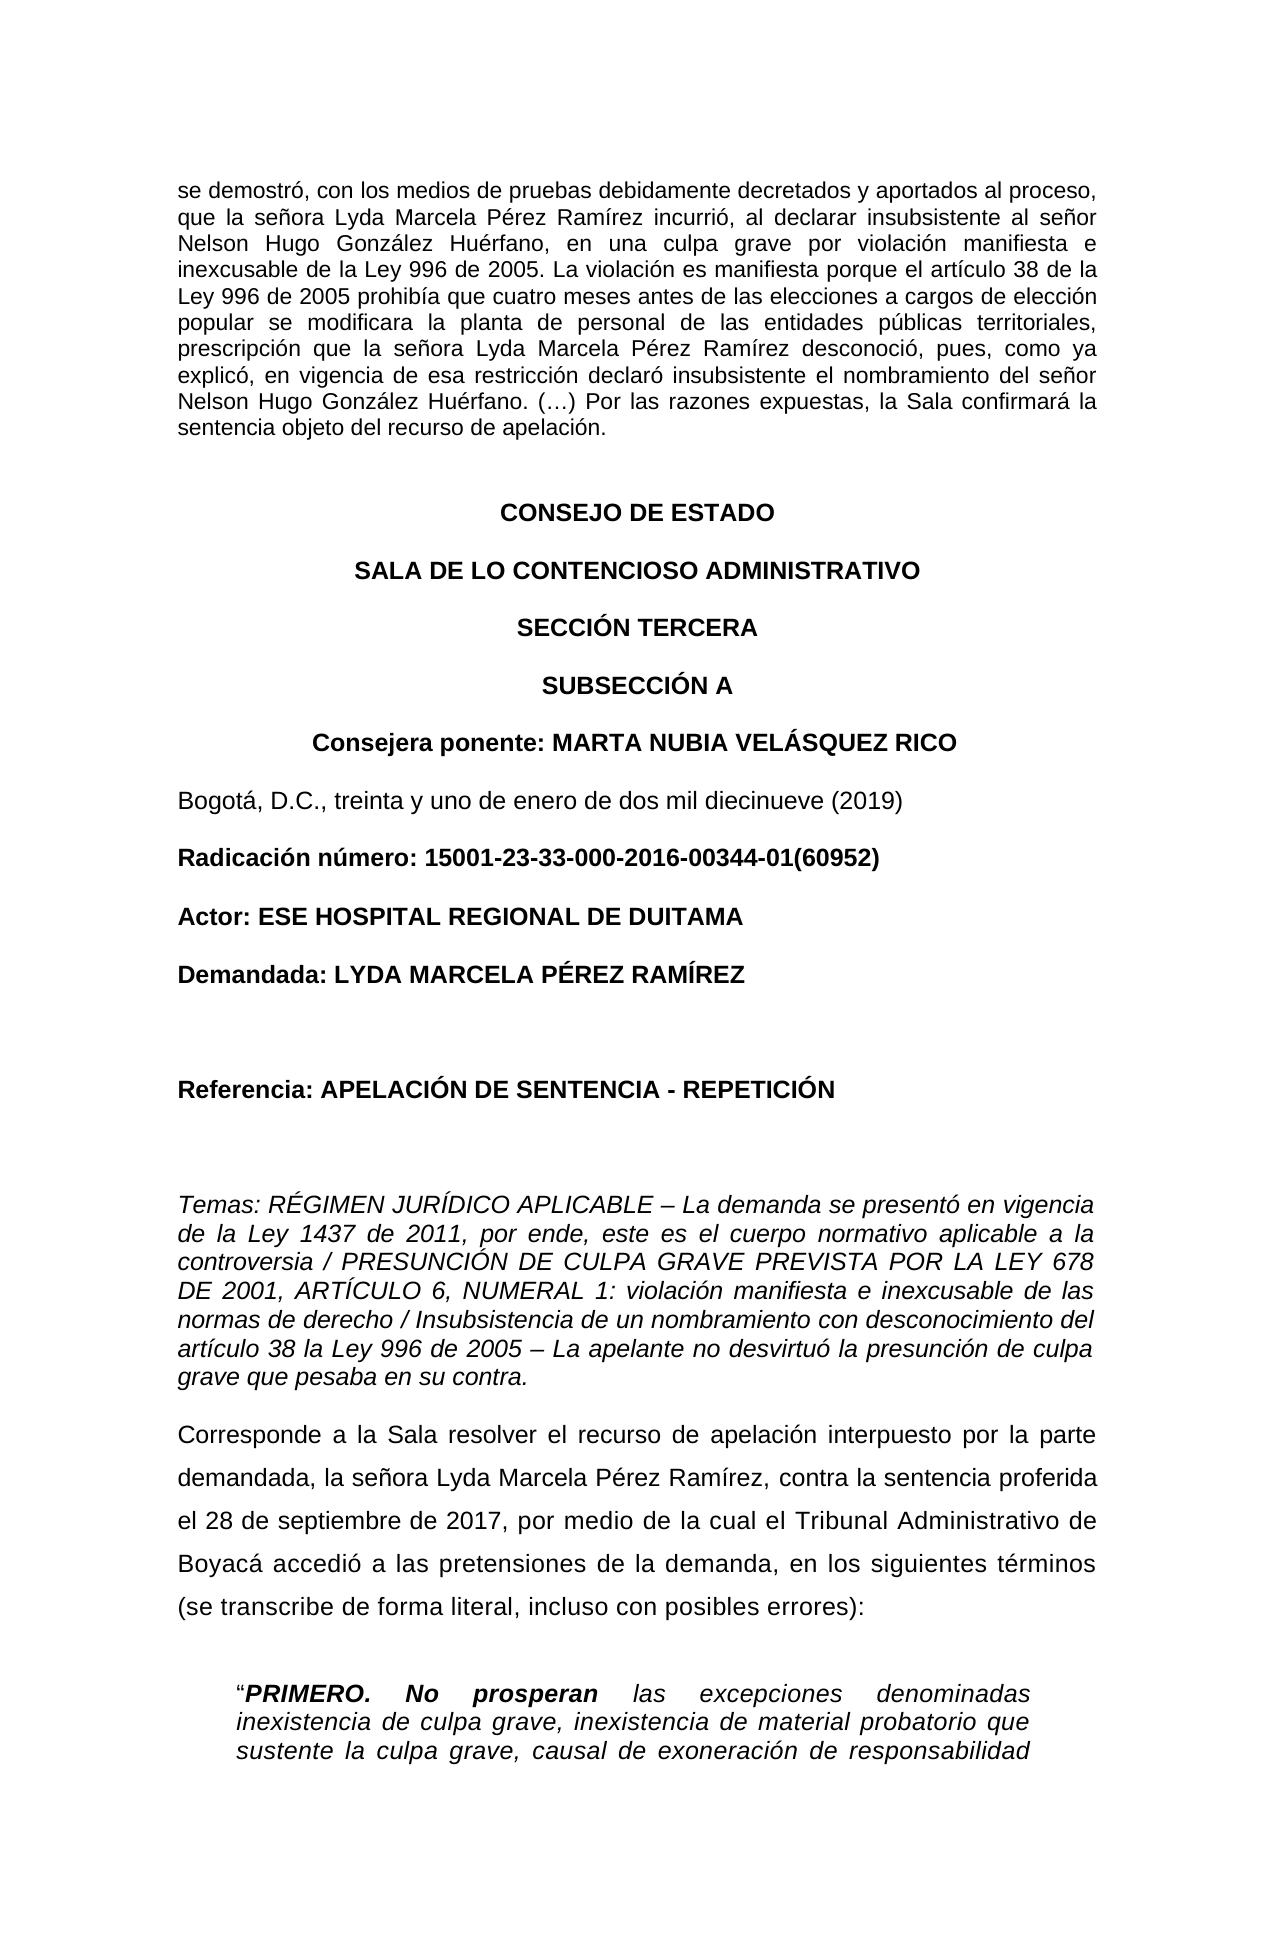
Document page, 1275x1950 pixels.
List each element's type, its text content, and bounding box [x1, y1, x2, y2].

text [177, 177, 1098, 441]
text CONSEJO DE ESTADO [177, 498, 1098, 527]
text Temas: RÉGIMEN JURÍDICO APLICABLE – La demanda se presentó en vigencia de la Ley 1437 de 2011, por ende, este es el cuerpo normativo aplicable a la controversia / PRESUNCIÓN DE CULPA GRAVE PREVISTA POR LA LEY 678 DE 2001, ARTÍCULO 6, NUMERAL 1: violación manifiesta e inexcusable de las normas de derecho / Insubsistencia de un nombramiento con desconocimiento del artículo 38 la Ley 996 de 2005 – La apelante no desvirtuó la presunción de culpa grave que pesaba en su contra. [177, 1190, 1098, 1391]
text SECCIÓN TERCERA [177, 613, 1098, 642]
text Radicación número: 15001-23-33-000-2016-00344-01(60952) [177, 843, 1098, 872]
text Demandada: LYDA MARCELA PÉREZ RAMÍREZ [177, 960, 1098, 989]
text Referencia: APELACIÓN DE SENTENCIA - REPETICIÓN [177, 1075, 1098, 1104]
text SUBSECCIÓN A [177, 671, 1098, 699]
text SALA DE LO CONTENCIOSO ADMINISTRATIVO [177, 556, 1098, 584]
text Corresponde a la Sala resolver el recurso de apelación interpuesto por la parte demandada, la señora Lyda Marcela Pérez Ramírez, contra la sentencia proferida el 28 de septiembre de 2017, por medio de la cual el Tribunal Administrativo de Boyacá accedió a las pretensiones de la demanda, en los siguientes términos (se transcribe de forma literal, incluso con posibles errores): [177, 1420, 1098, 1621]
text Actor: ESE HOSPITAL REGIONAL DE DUITAMA [177, 902, 1098, 931]
text Consejera ponente: MARTA NUBIA VELÁSQUEZ RICO [177, 728, 1092, 757]
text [236, 1679, 1033, 1765]
text Bogotá, D.C., treinta y uno de enero de dos mil diecinueve (2019) [177, 786, 1098, 814]
